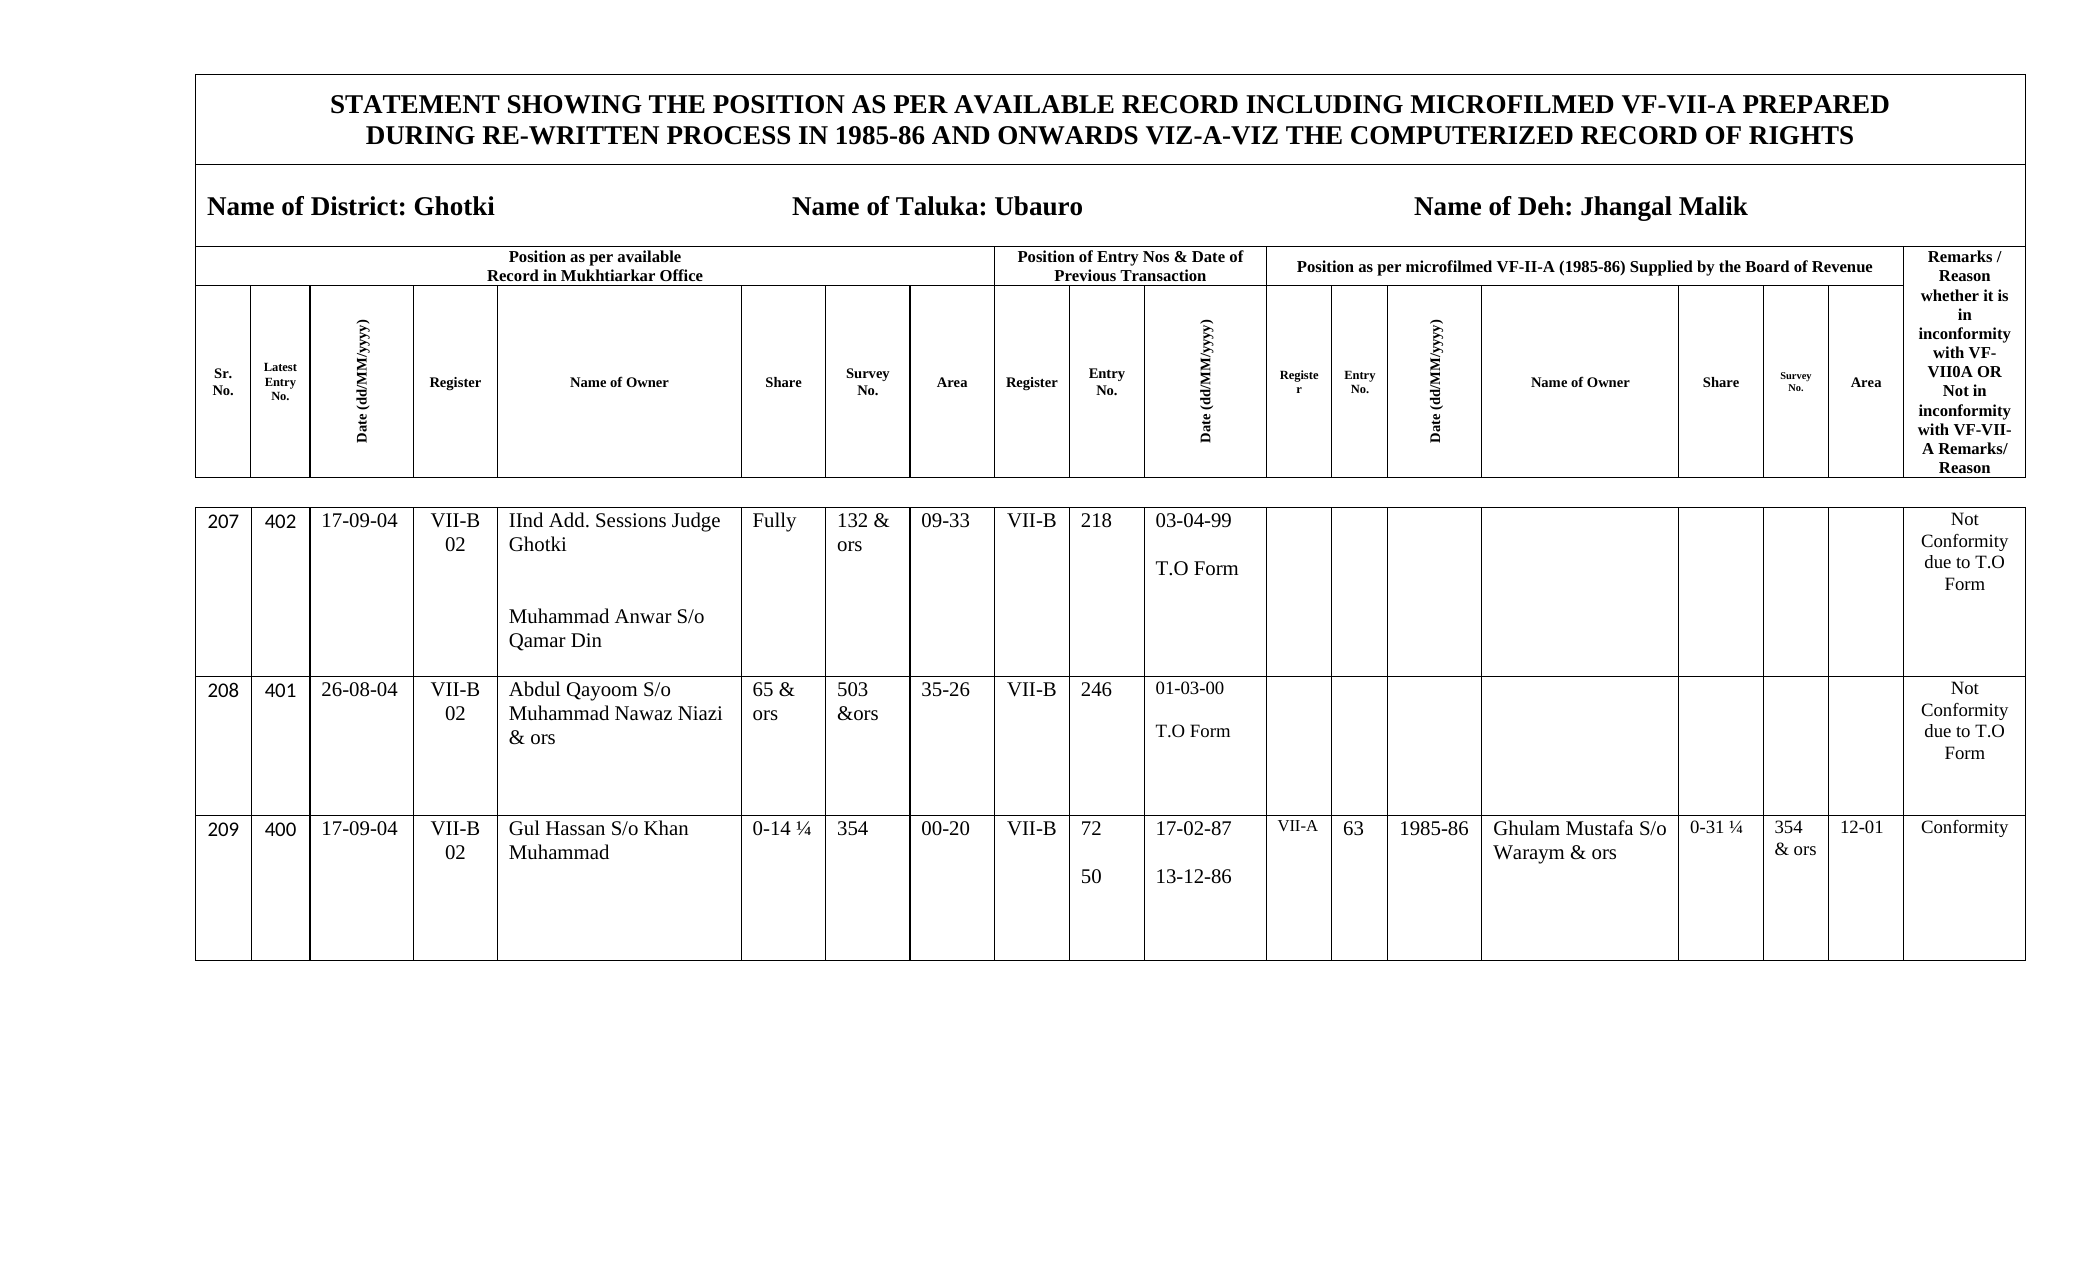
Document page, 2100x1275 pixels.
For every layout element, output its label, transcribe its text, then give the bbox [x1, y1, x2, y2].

table_cell [1829, 677, 1903, 815]
table_cell 09-33 [911, 508, 994, 676]
table_cell 503 &ors [826, 677, 909, 815]
table_cell VII-B [995, 508, 1069, 676]
table_cell Gul Hassan S/o Khan Muhammad [498, 816, 741, 960]
table_cell [1764, 508, 1828, 676]
table_cell 72 50 [1070, 816, 1144, 960]
table_cell 12-01 [1829, 816, 1903, 960]
table_cell 03-04-99 T.O Form [1145, 508, 1266, 676]
table_cell 208 [196, 677, 251, 815]
table_cell [1829, 508, 1903, 676]
table_cell VII-B [995, 816, 1069, 960]
table_cell 209 [196, 816, 251, 960]
table_cell [1764, 677, 1828, 815]
table_cell 17-09-04 [311, 816, 413, 960]
table_cell 402 [252, 508, 309, 676]
table_cell 65 & ors [742, 677, 825, 815]
table_cell 207 [196, 508, 251, 676]
table_cell IInd Add. Sessions Judge Ghotki Muhammad Anwar S/o Qamar Din [498, 508, 741, 676]
table_cell VII-A [1267, 816, 1331, 960]
table_cell 17-09-04 [311, 508, 413, 676]
table_cell [1679, 677, 1763, 815]
table_cell VII-B 02 [414, 816, 497, 960]
table_cell 17-02-87 13-12-86 [1145, 816, 1266, 960]
table_cell 1985-86 [1388, 816, 1481, 960]
table_cell Not Conformity due to T.O Form [1904, 508, 2025, 676]
table_cell [1482, 677, 1678, 815]
table_cell 01-03-00 T.O Form [1145, 677, 1266, 815]
table_cell 401 [252, 677, 309, 815]
table_cell Conformity [1904, 816, 2025, 960]
table_cell [1267, 677, 1331, 815]
table_cell [1388, 677, 1481, 815]
table_cell 63 [1332, 816, 1387, 960]
table_cell Not Conformity due to T.O Form [1904, 677, 2025, 815]
table_cell 400 [252, 816, 309, 960]
table_cell Fully [742, 508, 825, 676]
table_cell 246 [1070, 677, 1144, 815]
table_cell [1332, 508, 1387, 676]
table_cell 132 & ors [826, 508, 909, 676]
table_cell 26-08-04 [311, 677, 413, 815]
table_cell [1482, 508, 1678, 676]
table_cell [1388, 508, 1481, 676]
table_cell Abdul Qayoom S/o Muhammad Nawaz Niazi & ors [498, 677, 741, 815]
table_cell [1267, 508, 1331, 676]
table_cell VII-B 02 [414, 677, 497, 815]
table_cell 218 [1070, 508, 1144, 676]
table_cell [1332, 677, 1387, 815]
table_cell 354 [826, 816, 909, 960]
table_cell 35-26 [911, 677, 994, 815]
table_cell VII-B 02 [414, 508, 497, 676]
table_cell VII-B [995, 677, 1069, 815]
table_cell 354 & ors [1764, 816, 1828, 960]
table_cell 0-14 ¼ [742, 816, 825, 960]
table_cell Ghulam Mustafa S/o Waraym & ors [1482, 816, 1678, 960]
table_cell 00-20 [911, 816, 994, 960]
table_cell [1679, 508, 1763, 676]
table_cell 0-31 ¼ [1679, 816, 1763, 960]
